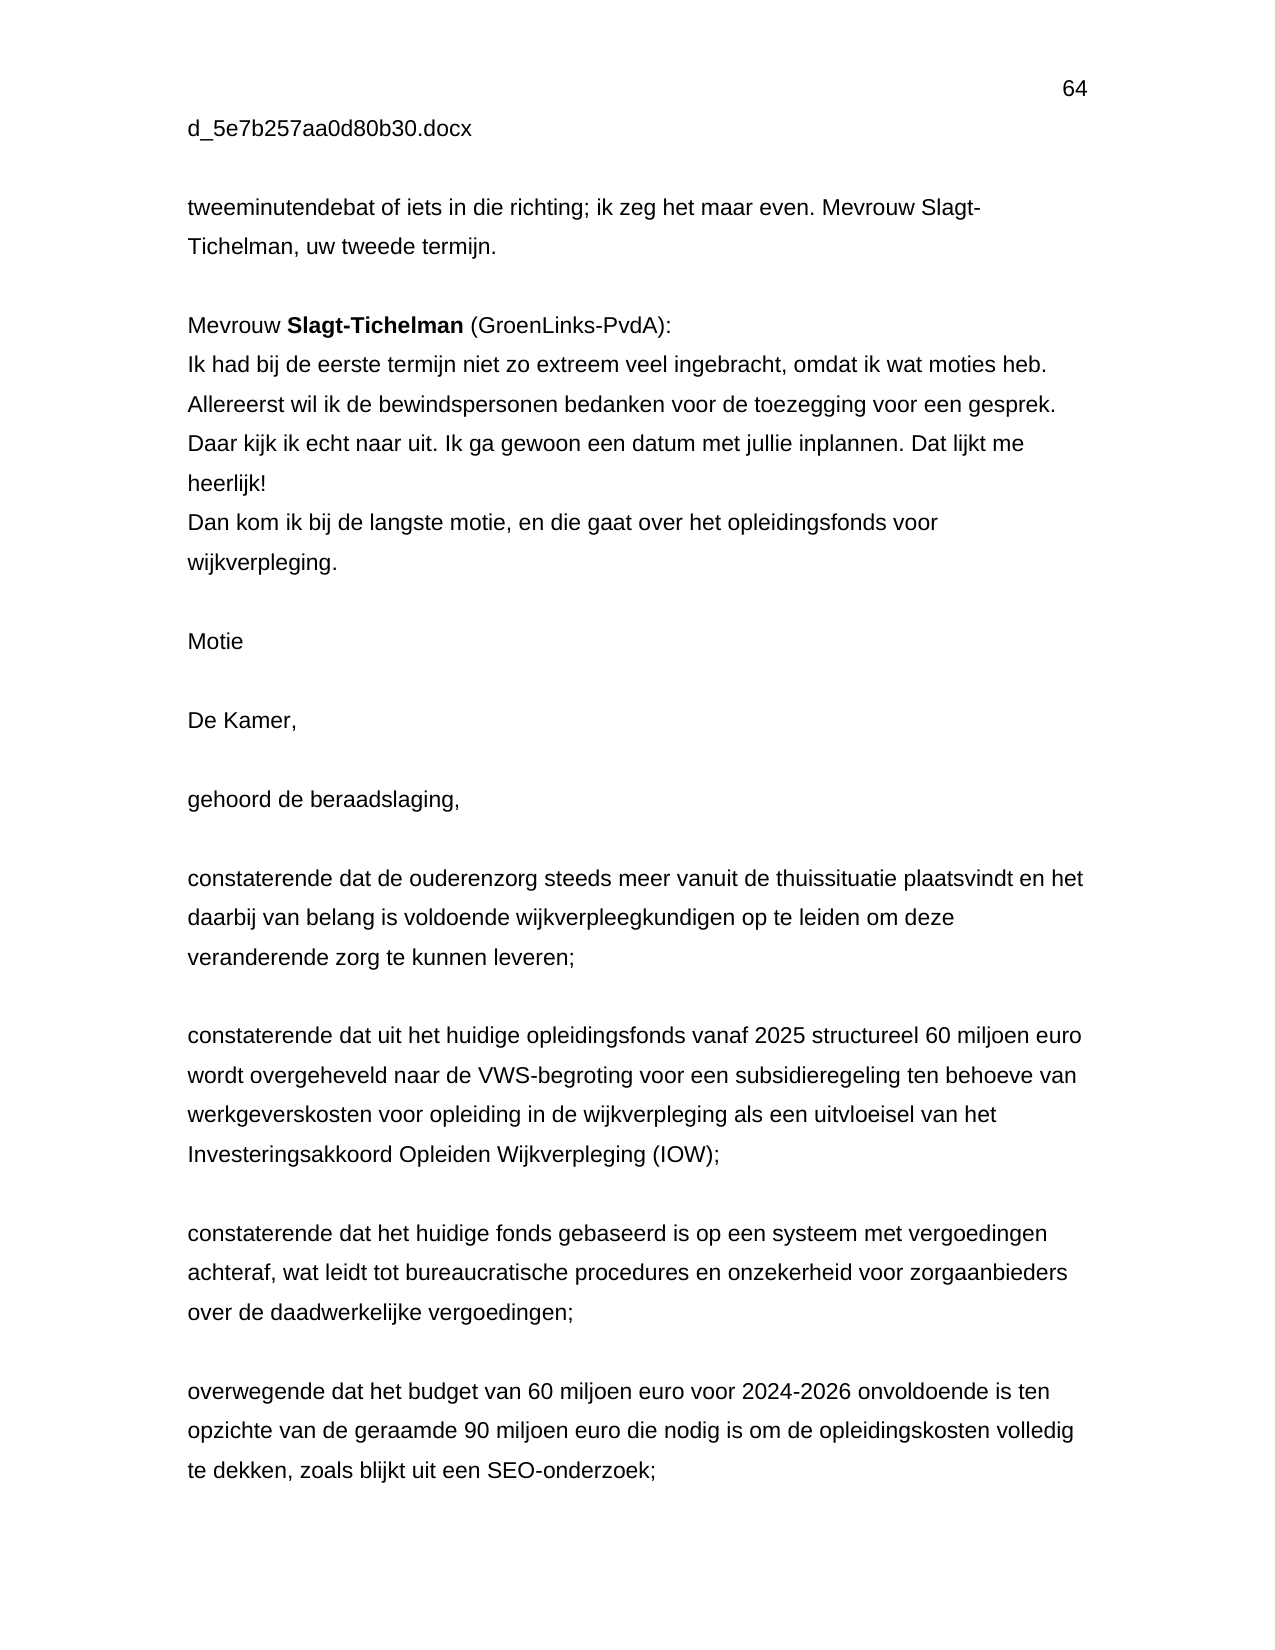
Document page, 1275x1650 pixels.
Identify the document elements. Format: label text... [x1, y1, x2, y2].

text constaterende dat het huidige fonds gebaseerd is op een systeem met vergoedingen achteraf, wat leidt tot bureaucratische procedures en onzekerheid voor zorgaanbieders over de daadwerkelijke vergoedingen; [187, 1220, 1087, 1325]
text constaterende dat de ouderenzorg steeds meer vanuit de thuissituatie plaatsvindt en het daarbij van belang is voldoende wijkverpleegkundigen op te leiden om deze veranderende zorg te kunnen leveren; [187, 864, 1087, 970]
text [187, 193, 1087, 259]
text constaterende dat uit het huidige opleidingsfonds vanaf 2025 structureel 60 miljoen euro wordt overgeheveld naar de VWS-begroting voor een subsidieregeling ten behoeve van werkgeverskosten voor opleiding in de wijkverpleging als een uitvloeisel van het Investeringsakkoord Opleiden Wijkverpleging (IOW); [187, 1022, 1087, 1167]
text Ik had bij de eerste termijn niet zo extreem veel ingebracht, omdat ik wat moties heb. Allereerst wil ik de bewindspersonen bedanken voor de toezegging voor een gesprek. Daar kijk ik echt naar uit. Ik ga gewoon een datum met jullie inplannen. Dat lijkt me heerlijk! [187, 351, 1087, 496]
text Motie [187, 628, 1087, 654]
text Mevrouw Slagt-Tichelman (GroenLinks-PvdA): [187, 312, 1087, 338]
text overwegende dat het budget van 60 miljoen euro voor 2024-2026 onvoldoende is ten opzichte van de geraamde 90 miljoen euro die nodig is om de opleidingskosten volledig te dekken, zoals blijkt uit een SEO-onderzoek; [187, 1378, 1087, 1483]
text De Kamer, [187, 707, 1087, 733]
text Dan kom ik bij de langste motie, en die gaat over het opleidingsfonds voor wijkverpleging. [187, 509, 1087, 575]
text gehoord de beraadslaging, [187, 786, 1087, 812]
